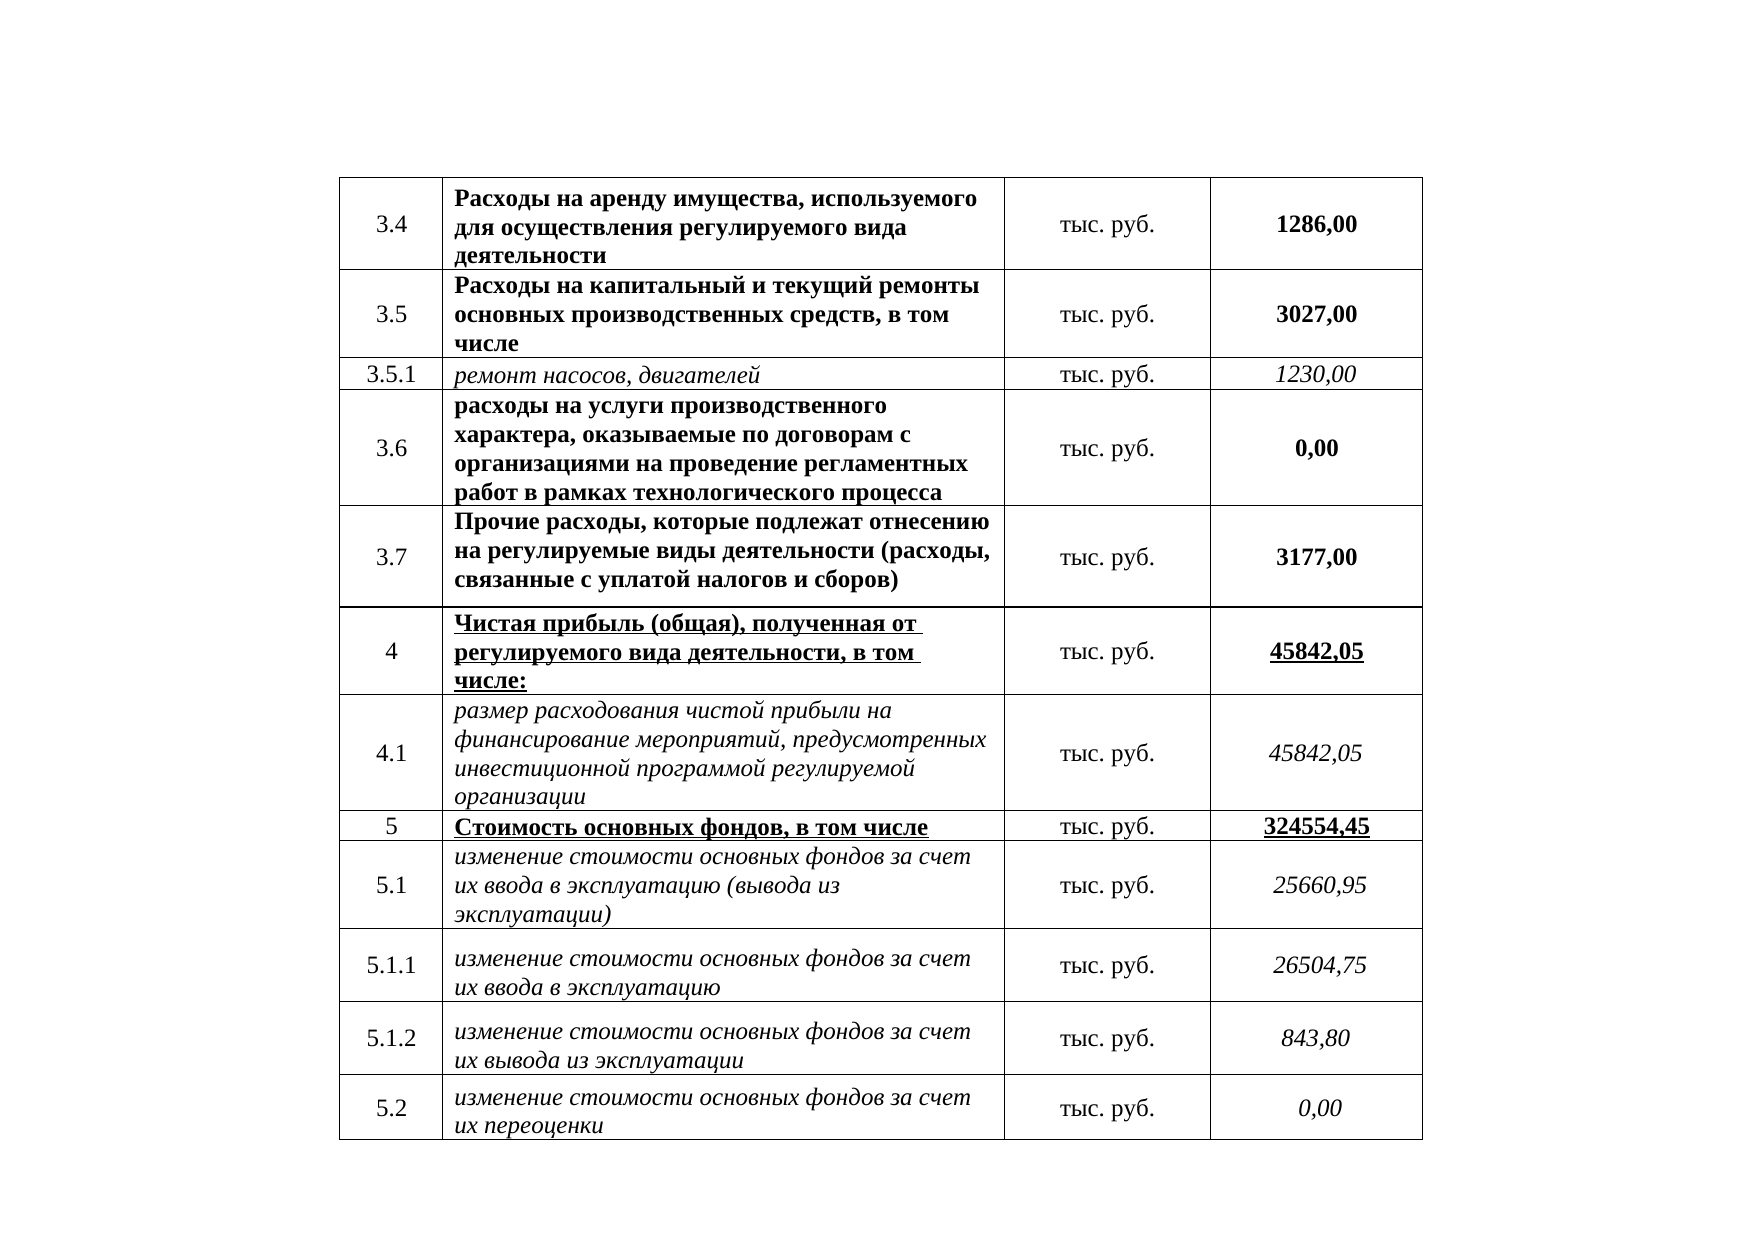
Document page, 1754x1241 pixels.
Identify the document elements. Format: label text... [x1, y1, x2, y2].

table_cell 5 [340, 811, 442, 840]
table_cell тыс. руб. [1005, 358, 1210, 389]
table_cell 5.1.1 [340, 929, 442, 1001]
table_cell тыс. руб. [1005, 270, 1210, 357]
table_cell 3.7 [340, 506, 442, 606]
table_cell изменение стоимости основных фондов за счет их переоценки [443, 1075, 1004, 1139]
table_cell 45842,05 [1211, 608, 1422, 694]
table_cell 1230,00 [1211, 358, 1422, 389]
table_cell изменение стоимости основных фондов за счет их вывода из эксплуатации [443, 1002, 1004, 1074]
table_cell 4.1 [340, 695, 442, 810]
table_cell тыс. руб. [1005, 841, 1210, 928]
table_cell тыс. руб. [1005, 390, 1210, 505]
table_cell 26504,75 [1211, 929, 1422, 1001]
table_cell тыс. руб. [1005, 178, 1210, 269]
table_cell тыс. руб. [1005, 506, 1210, 606]
table_cell 324554,45 [1211, 811, 1422, 840]
table_cell 45842,05 [1211, 695, 1422, 810]
table_cell 5.1.2 [340, 1002, 442, 1074]
table_cell 5.2 [340, 1075, 442, 1139]
table_cell тыс. руб. [1005, 1002, 1210, 1074]
table_cell Стоимость основных фондов, в том числе [443, 811, 1004, 840]
table_cell 25660,95 [1211, 841, 1422, 928]
table_cell 0,00 [1211, 390, 1422, 505]
table_cell 3.5 [340, 270, 442, 357]
table_cell тыс. руб. [1005, 811, 1210, 840]
table_cell размер расходования чистой прибыли на финансирование мероприятий, предусмотренных инвестиционной программой регулируемой организации [443, 695, 1004, 810]
table_cell 3.4 [340, 178, 442, 269]
table_cell 5.1 [340, 841, 442, 928]
table_cell изменение стоимости основных фондов за счет их ввода в эксплуатацию (вывода из эксплуатации) [443, 841, 1004, 928]
table_cell Прочие расходы, которые подлежат отнесению на регулируемые виды деятельности (расходы, связанные с уплатой налогов и сборов) [443, 506, 1004, 606]
table_cell 1286,00 [1211, 178, 1422, 269]
table_cell расходы на услуги производственного характера, оказываемые по договорам с организациями на проведение регламентных работ в рамках технологического процесса [443, 390, 1004, 505]
table_cell 843,80 [1211, 1002, 1422, 1074]
table_cell тыс. руб. [1005, 608, 1210, 694]
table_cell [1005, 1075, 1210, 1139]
table_cell 3.5.1 [340, 358, 442, 389]
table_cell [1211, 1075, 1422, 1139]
table_cell изменение стоимости основных фондов за счет их ввода в эксплуатацию [443, 929, 1004, 1001]
table_cell Расходы на капитальный и текущий ремонты основных производственных средств, в том числе [443, 270, 1004, 357]
table_cell тыс. руб. [1005, 695, 1210, 810]
table_cell ремонт насосов, двигателей [443, 358, 1004, 389]
table_cell Расходы на аренду имущества, используемого для осуществления регулируемого вида деятельности [443, 178, 1004, 269]
table_cell 4 [340, 608, 442, 694]
table_cell Чистая прибыль (общая), полученная от регулируемого вида деятельности, в том числе: [443, 608, 1004, 694]
table_cell 3177,00 [1211, 506, 1422, 606]
table_cell 3027,00 [1211, 270, 1422, 357]
table_cell 3.6 [340, 390, 442, 505]
table_cell тыс. руб. [1005, 929, 1210, 1001]
